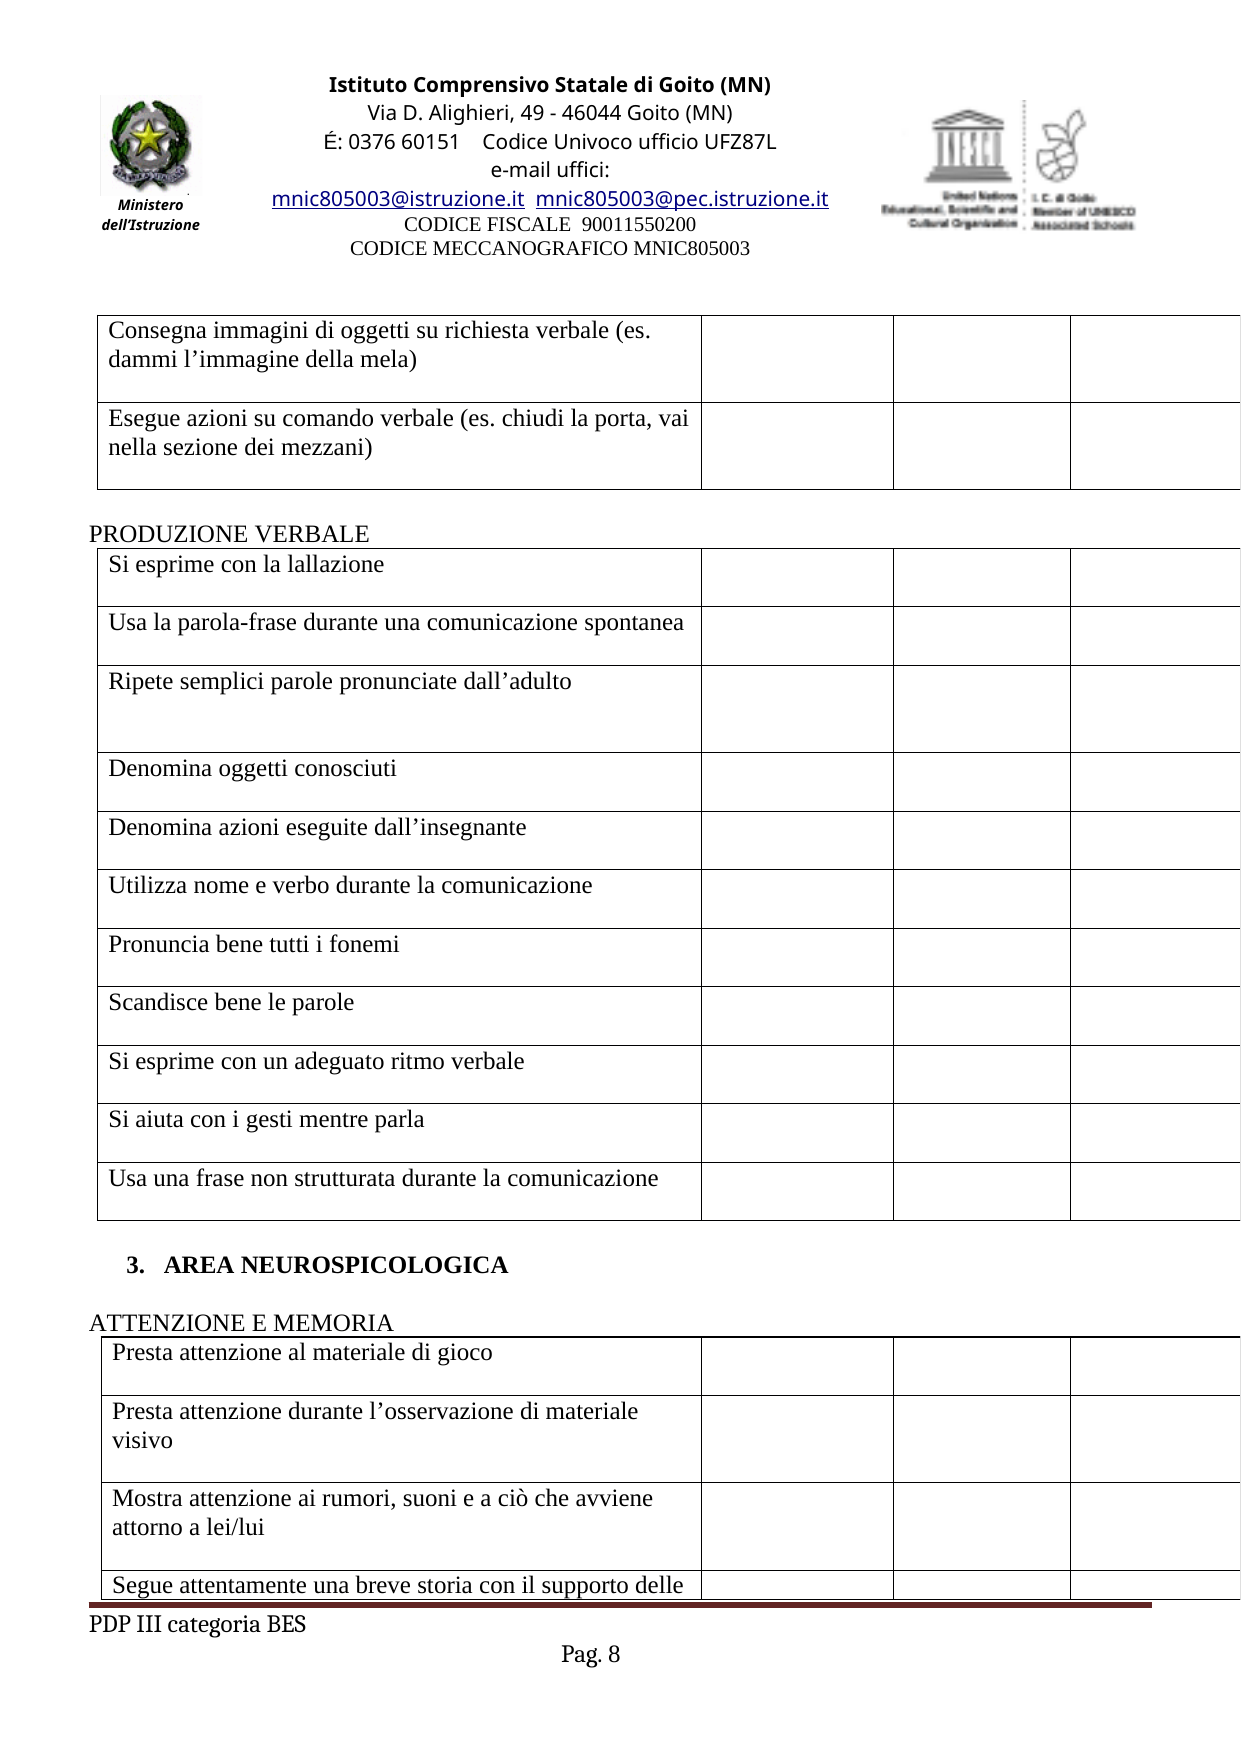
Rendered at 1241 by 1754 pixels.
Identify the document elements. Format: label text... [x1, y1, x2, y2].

table_cell Pronuncia bene tutti i fonemi [98, 929, 701, 986]
table_header [702, 1338, 893, 1395]
table_cell [894, 1571, 1070, 1599]
table_cell Usa una frase non strutturata durante la comunicazione [98, 1163, 701, 1220]
table_cell [702, 666, 893, 752]
table_cell [1071, 403, 1240, 489]
table_cell Consegna immagini di oggetti su richiesta verbale (es. dammi l’immagine della mela) [98, 316, 701, 402]
table_cell [702, 929, 893, 986]
list AREA NEUROSPICOLOGICA [126, 1250, 1152, 1279]
table_cell [702, 607, 893, 665]
text PRODUZIONE VERBALE [88, 519, 1152, 548]
table_cell [1071, 929, 1240, 986]
table_cell [894, 987, 1070, 1045]
table_cell [1071, 1396, 1240, 1482]
table_cell [894, 870, 1070, 928]
table_cell [1071, 1571, 1240, 1599]
table_cell [702, 987, 893, 1045]
table_header [702, 549, 893, 606]
table_cell Usa la parola-frase durante una comunicazione spontanea [98, 607, 701, 665]
table_cell Presta attenzione durante l’osservazione di materiale visivo [102, 1396, 701, 1482]
table_cell [894, 753, 1070, 811]
table_cell Denomina oggetti conosciuti [98, 753, 701, 811]
table_cell [702, 870, 893, 928]
table_cell [702, 753, 893, 811]
table_cell [894, 1483, 1070, 1569]
table_cell [702, 1163, 893, 1220]
table_cell [1071, 870, 1240, 928]
table_cell Mostra attenzione ai rumori, suoni e a ciò che avviene attorno a lei/lui [102, 1483, 701, 1569]
table_header Si esprime con la lallazione [98, 549, 701, 606]
table_cell Scandisce bene le parole [98, 987, 701, 1045]
table_cell [894, 1163, 1070, 1220]
text ATTENZIONE E MEMORIA [88, 1308, 1152, 1336]
table_cell [702, 1104, 893, 1162]
table_header [894, 549, 1070, 606]
table_cell [1071, 607, 1240, 665]
table_cell Segue attentamente una breve storia con il supporto delle immagini [102, 1571, 701, 1599]
table_cell [702, 316, 893, 402]
table_cell [894, 1396, 1070, 1482]
table_header Presta attenzione al materiale di gioco [102, 1338, 701, 1395]
table_cell [702, 1046, 893, 1103]
table_cell [702, 1483, 893, 1569]
table_cell [894, 1104, 1070, 1162]
table_header [1071, 1338, 1240, 1395]
table_cell [894, 812, 1070, 869]
table_cell [1071, 987, 1240, 1045]
table_cell [894, 403, 1070, 489]
table_cell Si esprime con un adeguato ritmo verbale [98, 1046, 701, 1103]
table_cell Si aiuta con i gesti mentre parla [98, 1104, 701, 1162]
table_cell Denomina azioni eseguite dall’insegnante [98, 812, 701, 869]
table_cell [1071, 1046, 1240, 1103]
table_cell [1071, 1104, 1240, 1162]
table_cell [894, 607, 1070, 665]
table_cell [1071, 666, 1240, 752]
picture [100, 95, 203, 196]
table_cell [894, 1046, 1070, 1103]
table_cell [1071, 753, 1240, 811]
table_cell [894, 666, 1070, 752]
table_cell Ripete semplici parole pronunciate dall’adulto [98, 666, 701, 752]
table_cell [1071, 1163, 1240, 1220]
table_cell [702, 1571, 893, 1599]
table_header [1071, 549, 1240, 606]
table_cell Utilizza nome e verbo durante la comunicazione [98, 870, 701, 928]
table_cell [1071, 812, 1240, 869]
table_cell [894, 316, 1070, 402]
table_cell [1071, 1483, 1240, 1569]
table_cell [894, 929, 1070, 986]
table_cell [1071, 316, 1240, 402]
table_cell [702, 812, 893, 869]
table_cell [702, 1396, 893, 1482]
table_cell [702, 403, 893, 489]
table_header [894, 1338, 1070, 1395]
table_cell Esegue azioni su comando verbale (es. chiudi la porta, vai nella sezione dei mezzani) [98, 403, 701, 489]
